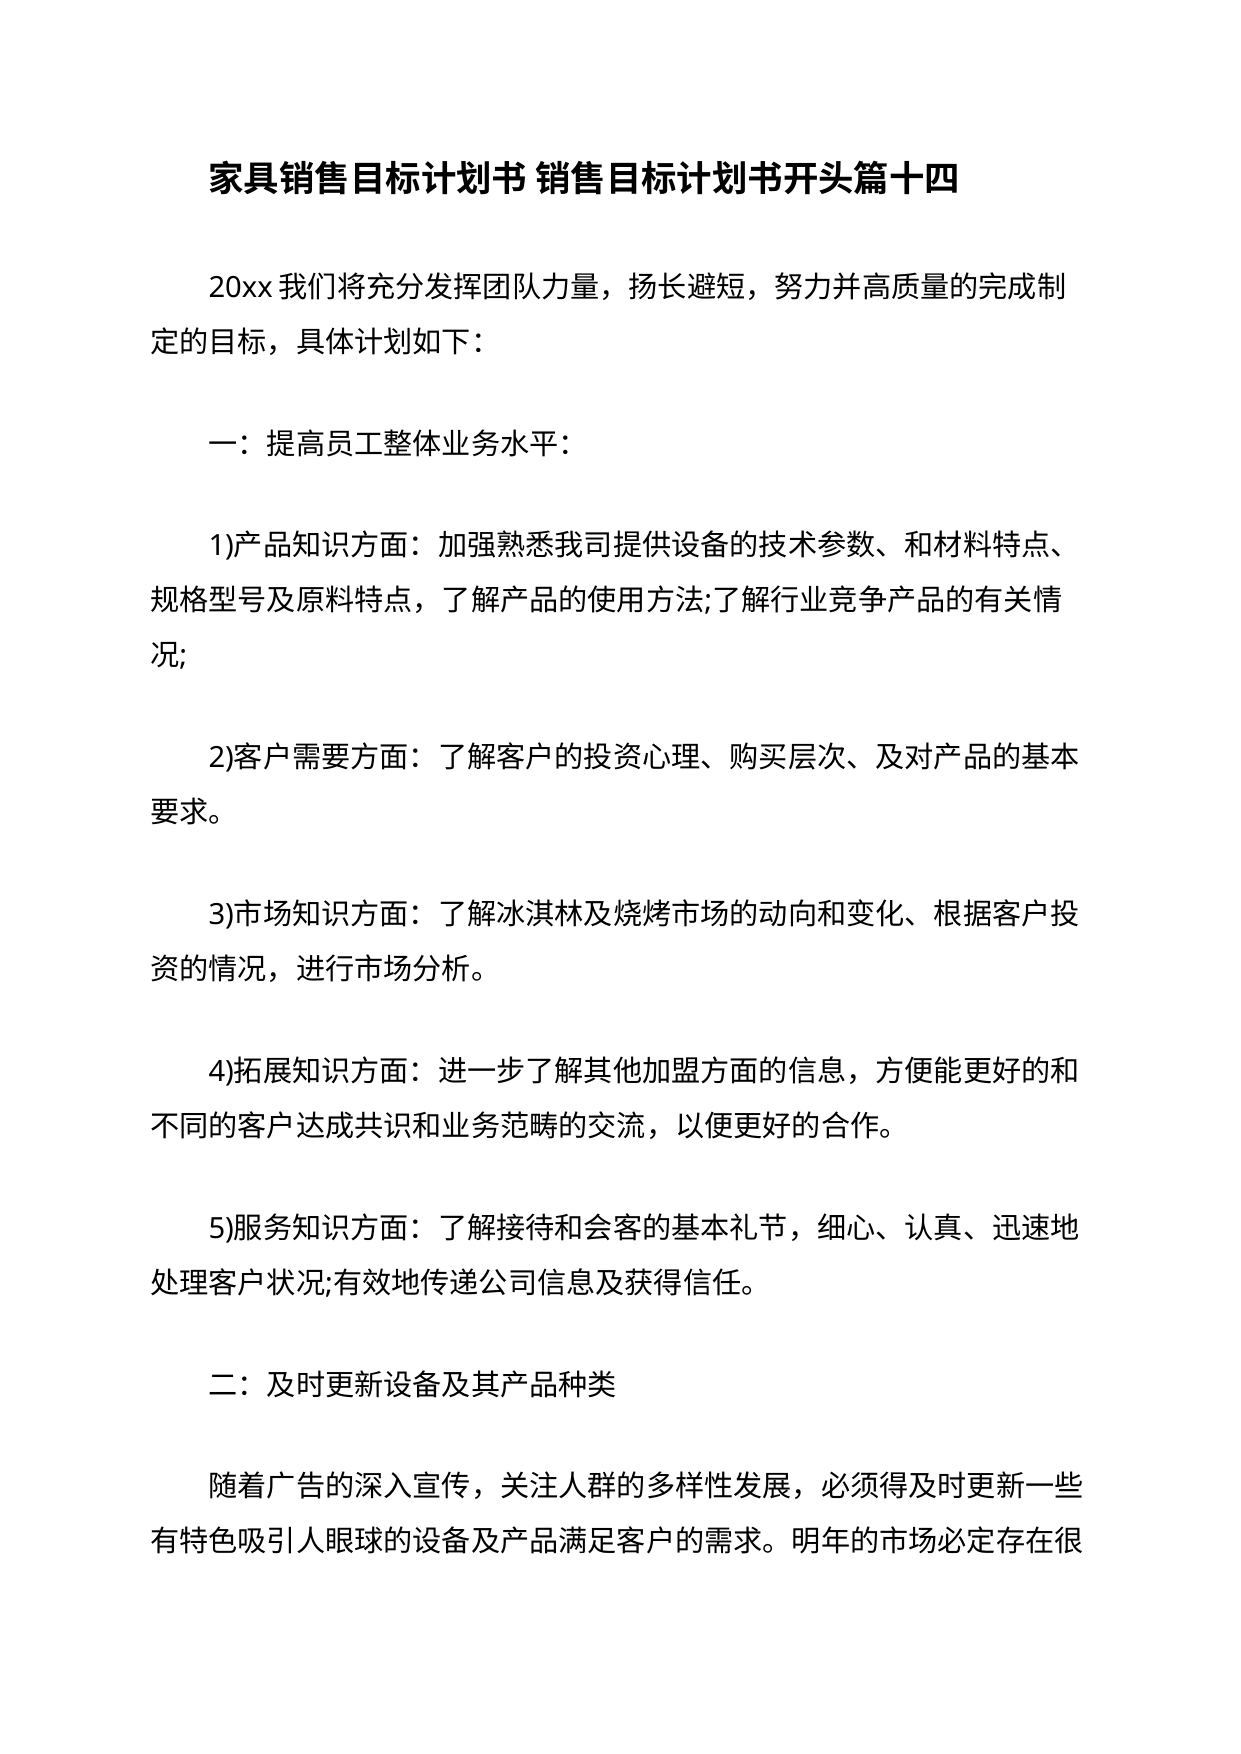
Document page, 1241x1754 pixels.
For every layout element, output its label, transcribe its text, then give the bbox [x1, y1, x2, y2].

text 家具销售目标计划书 销售目标计划书开头篇十四 [150, 150, 1090, 201]
text 4)拓展知识方面：进一步了解其他加盟方面的信息，方便能更好的和不同的客户达成共识和业务范畴的交流，以便更好的合作。 [150, 1047, 1090, 1145]
text 一：提高员工整体业务水平： [150, 420, 1090, 462]
text 20xx我们将充分发挥团队力量，扬长避短，努力并高质量的完成制定的目标，具体计划如下： [150, 263, 1090, 361]
text 5)服务知识方面：了解接待和会客的基本礼节，细心、认真、迅速地处理客户状况;有效地传递公司信息及获得信任。 [150, 1204, 1090, 1302]
text 2)客户需要方面：了解客户的投资心理、购买层次、及对产品的基本要求。 [150, 734, 1090, 831]
text 3)市场知识方面：了解冰淇林及烧烤市场的动向和变化、根据客户投资的情况，进行市场分析。 [150, 891, 1090, 988]
text 二：及时更新设备及其产品种类 [150, 1361, 1090, 1403]
text 1)产品知识方面：加强熟悉我司提供设备的技术参数、和材料特点、规格型号及原料特点，了解产品的使用方法;了解行业竞争产品的有关情况; [150, 522, 1090, 674]
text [150, 1463, 1090, 1560]
